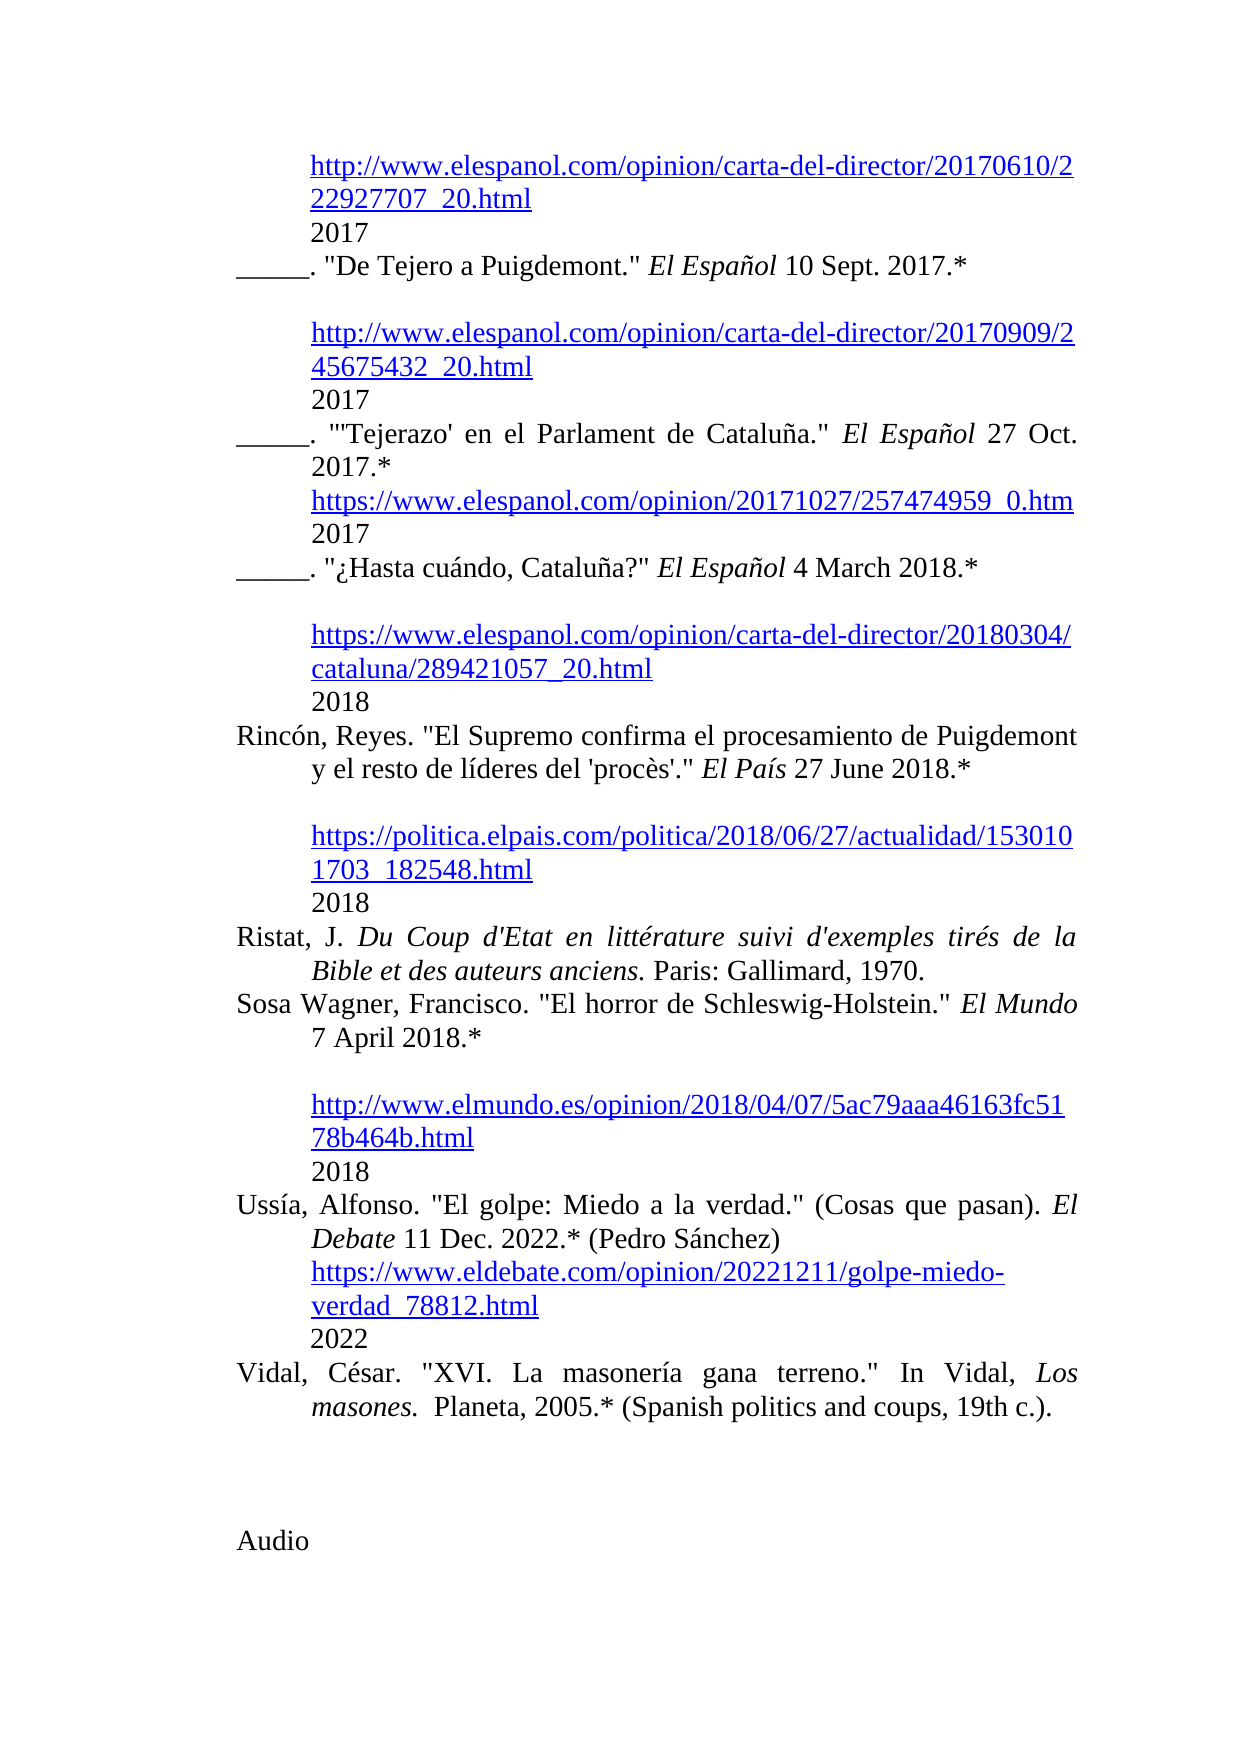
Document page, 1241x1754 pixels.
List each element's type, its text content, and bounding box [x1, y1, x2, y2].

text 2018 [236, 1154, 1078, 1187]
text 2018 [236, 684, 1078, 718]
text Rincón, Reyes. "El Supremo confirma el procesamiento de Puigdemont y el resto de líderes del 'procès'." El País 27 June 2018.* [236, 718, 1078, 785]
text 2017 [236, 517, 1078, 550]
text _____. "De Tejero a Puigdemont." El Español 10 Sept. 2017.* [236, 248, 1078, 282]
text https://www.elespanol.com/opinion/20171027/257474959_0.htm [236, 483, 1078, 517]
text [236, 148, 1078, 215]
text _____. "'Tejerazo' en el Parlament de Cataluña." El Español 27 Oct. 2017.* [236, 416, 1078, 483]
text Vidal, César. "XVI. La masonería gana terreno." In Vidal, Los masones. Planeta, 2005.* (Spanish politics and coups, 19th c.). [236, 1355, 1078, 1422]
text Audio [236, 1523, 1078, 1556]
text 2017 [236, 382, 1078, 416]
text https://www.eldebate.com/opinion/20221211/golpe-miedo-verdad_78812.html [311, 1254, 1078, 1322]
text https://www.elespanol.com/opinion/carta-del-director/20180304/cataluna/289421057_20.html [236, 584, 1078, 684]
text 2022 [310, 1322, 1078, 1355]
text _____. "¿Hasta cuándo, Cataluña?" El Español 4 March 2018.* [236, 550, 1078, 584]
text Ristat, J. Du Coup d'Etat en littérature suivi d'exemples tirés de la Bible et des auteurs anciens. Paris: Gallimard, 1970. [236, 919, 1078, 986]
text 2017 [236, 215, 1078, 248]
text https://politica.elpais.com/politica/2018/06/27/actualidad/1530101703_182548.html [236, 785, 1078, 886]
text http://www.elmundo.es/opinion/2018/04/07/5ac79aaa46163fc5178b464b.html [236, 1053, 1078, 1154]
text 2018 [236, 886, 1078, 919]
text http://www.elespanol.com/opinion/carta-del-director/20170909/245675432_20.html [236, 282, 1078, 382]
text Sosa Wagner, Francisco. "El horror de Schleswig-Holstein." El Mundo 7 April 2018.* [236, 986, 1078, 1053]
text Ussía, Alfonso. "El golpe: Miedo a la verdad." (Cosas que pasan). El Debate 11 Dec. 2022.* (Pedro Sánchez) [236, 1187, 1078, 1254]
